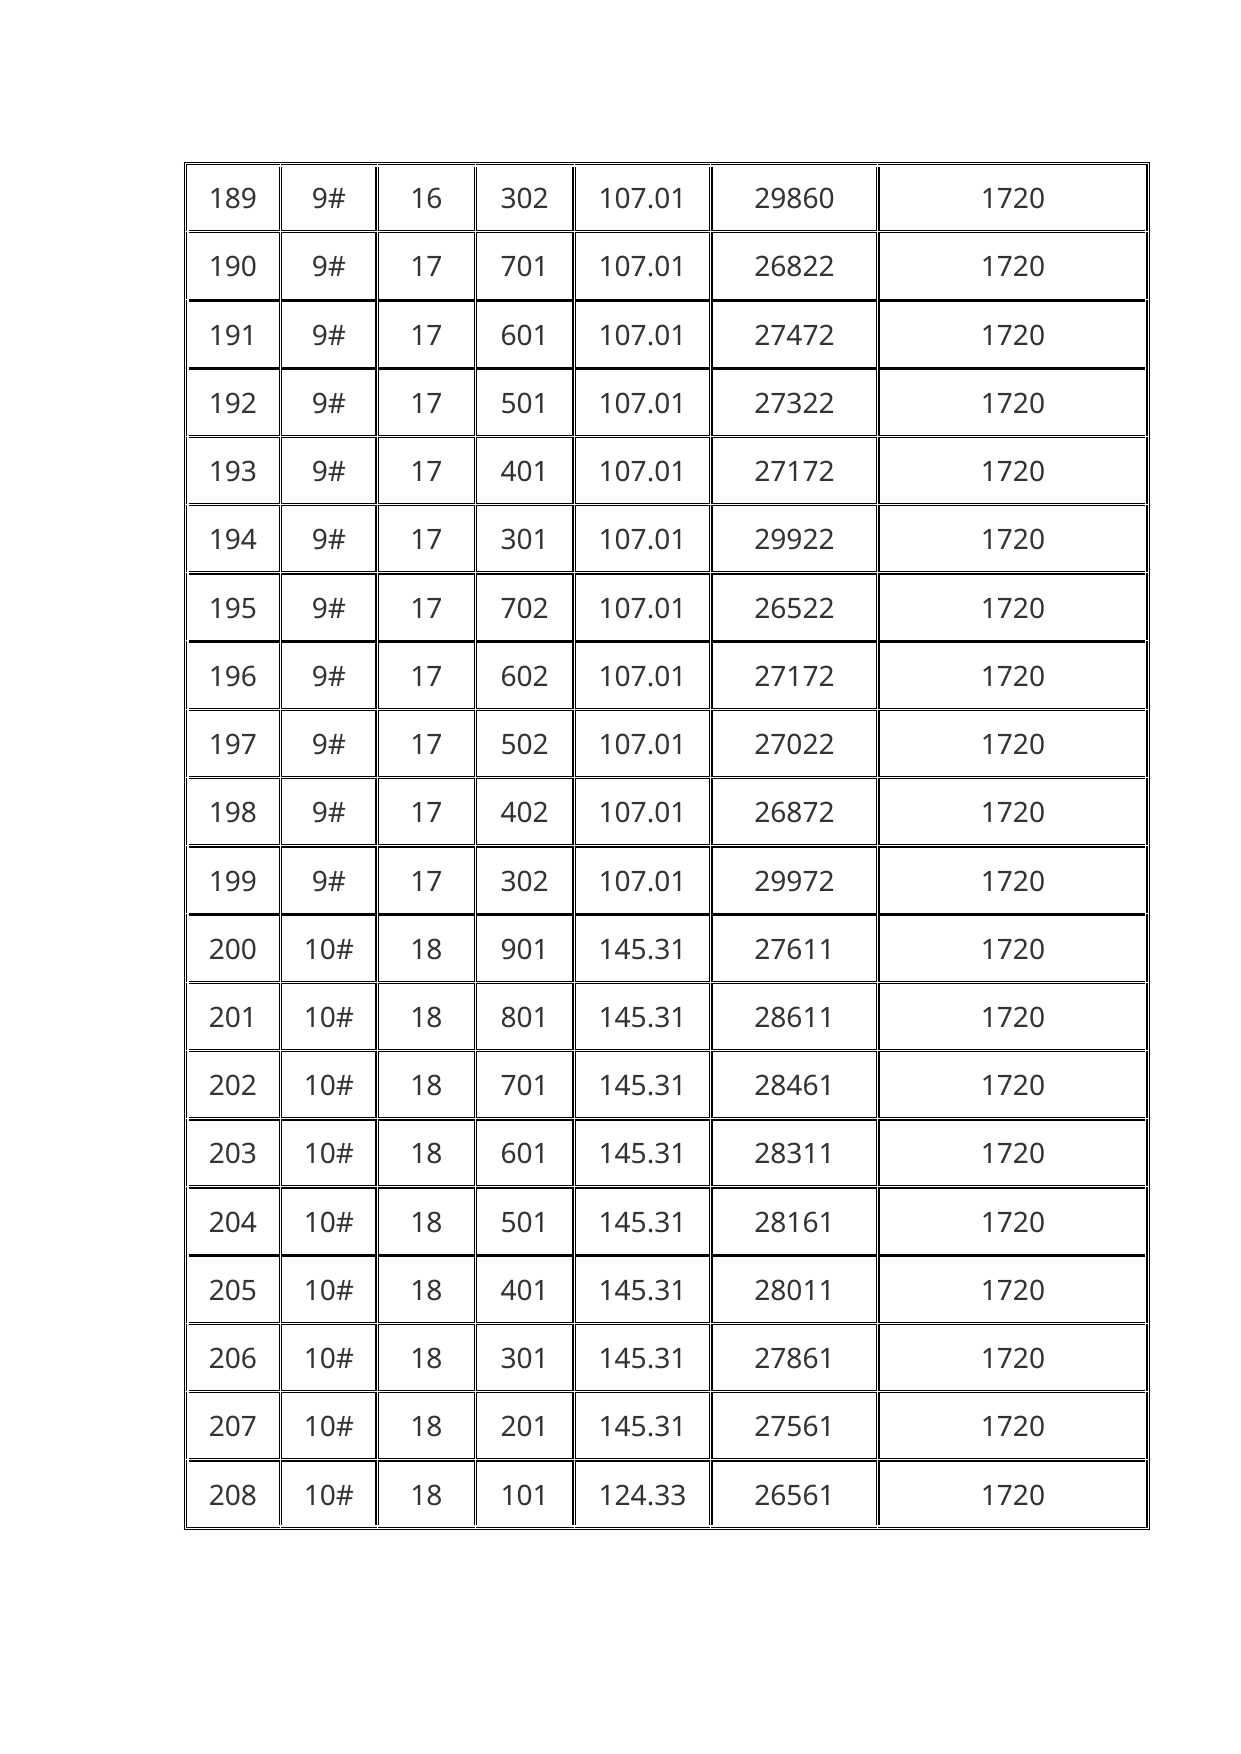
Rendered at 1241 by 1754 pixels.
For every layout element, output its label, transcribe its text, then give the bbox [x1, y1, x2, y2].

table_cell 1720 [878, 1185, 1148, 1254]
table_cell 202 [187, 1049, 279, 1117]
table_cell 501 [477, 370, 572, 435]
table_cell 9# [282, 233, 375, 298]
table_cell 1720 [878, 1458, 1148, 1527]
table_cell 27172 [713, 438, 876, 503]
table_cell 1720 [880, 1390, 1147, 1458]
table_cell 107.01 [576, 506, 709, 571]
table_cell 203 [187, 1117, 279, 1185]
table_cell 18 [379, 1325, 474, 1390]
table_cell 10# [282, 1052, 375, 1117]
table_cell 17 [379, 506, 474, 571]
table_cell 101 [475, 1458, 574, 1527]
table_cell 145.31 [576, 1325, 709, 1390]
table_cell 10# [282, 1393, 375, 1458]
table_cell 501 [477, 1189, 572, 1254]
table_cell 1720 [880, 776, 1147, 844]
table_cell 17 [379, 643, 474, 708]
table_cell 801 [477, 984, 572, 1049]
table_cell 29972 [713, 848, 876, 912]
table_cell 196 [185, 640, 279, 708]
table_cell 17 [379, 848, 474, 912]
table_cell 26822 [713, 233, 876, 298]
table_cell 701 [477, 233, 572, 298]
table_cell 17 [379, 779, 474, 844]
table_cell 901 [477, 916, 572, 981]
table_cell 701 [477, 1052, 572, 1117]
table_cell 28011 [713, 1257, 876, 1322]
table_cell 1720 [880, 367, 1146, 435]
table_cell 191 [185, 299, 279, 367]
table_cell 29860 [711, 163, 878, 230]
table_cell 301 [477, 1325, 572, 1390]
table_cell 26872 [713, 779, 876, 844]
table_cell 107.01 [574, 163, 711, 230]
table_cell 189 [187, 165, 280, 230]
table_cell 27611 [713, 916, 876, 981]
table_cell 1720 [880, 1254, 1146, 1322]
table_cell 18 [379, 916, 474, 981]
table_cell 401 [477, 1257, 572, 1322]
table_cell 28611 [713, 984, 876, 1049]
table_cell 27322 [713, 370, 876, 435]
table_cell 10# [282, 916, 375, 981]
table_cell 107.01 [576, 643, 709, 708]
table_cell 107.01 [576, 233, 709, 298]
table_cell 28161 [713, 1189, 876, 1254]
table_cell 197 [187, 708, 279, 776]
table_cell 702 [477, 575, 572, 639]
table_cell 601 [477, 1121, 572, 1185]
table_cell 28311 [713, 1121, 876, 1185]
table_cell 198 [187, 776, 279, 844]
table_cell 9# [282, 370, 375, 435]
table_cell 27472 [713, 302, 876, 367]
table_cell 302 [475, 163, 574, 230]
table_cell 10# [282, 1121, 375, 1185]
table_cell 16 [377, 165, 475, 230]
table_cell 1720 [880, 299, 1148, 367]
table_cell 401 [477, 438, 572, 503]
table_cell 17 [379, 233, 474, 298]
table_cell 10# [282, 984, 375, 1049]
table_cell 190 [187, 230, 279, 298]
table_cell 27022 [713, 711, 876, 776]
table_cell 107.01 [576, 575, 709, 639]
table_cell 207 [187, 1390, 279, 1458]
table_cell 201 [187, 981, 279, 1049]
table_cell 17 [379, 302, 474, 367]
table_cell 26522 [713, 575, 876, 639]
table_cell 26561 [711, 1458, 878, 1527]
table_cell 18 [379, 1052, 474, 1117]
table_cell 1720 [880, 1322, 1147, 1390]
table_cell 145.31 [576, 1189, 709, 1254]
table_cell 602 [477, 643, 572, 708]
table_cell 9# [282, 575, 375, 639]
table_cell 1720 [880, 435, 1147, 503]
table_cell 601 [477, 302, 572, 367]
table_cell 1720 [880, 1117, 1147, 1185]
table_cell 204 [185, 1185, 280, 1254]
table_cell 194 [187, 503, 279, 571]
table_cell 10# [280, 1458, 377, 1527]
table_cell 145.31 [576, 1121, 709, 1185]
table_cell 9# [282, 302, 375, 367]
table_cell 9# [282, 779, 375, 844]
table_cell 18 [379, 1189, 474, 1254]
table_cell 27861 [713, 1325, 876, 1390]
table_cell 107.01 [576, 302, 709, 367]
table_cell 205 [187, 1254, 279, 1322]
table_cell 1720 [880, 708, 1147, 776]
table_cell 1720 [878, 571, 1148, 639]
table_cell 107.01 [576, 848, 709, 912]
table_cell 18 [379, 1121, 474, 1185]
table_cell 9# [282, 438, 375, 503]
table_cell 18 [377, 1461, 475, 1527]
table_cell 17 [379, 575, 474, 639]
table_cell 17 [379, 438, 474, 503]
table_cell 107.01 [576, 711, 709, 776]
table_cell 200 [185, 913, 279, 981]
table_cell 1720 [880, 230, 1147, 298]
table_cell 145.31 [576, 984, 709, 1049]
table_cell 145.31 [576, 1052, 709, 1117]
table_cell 18 [379, 984, 474, 1049]
table_cell 145.31 [576, 916, 709, 981]
table_cell 107.01 [576, 370, 709, 435]
table_cell 145.31 [576, 1393, 709, 1458]
table_cell 10# [282, 1189, 375, 1254]
table_cell 9# [282, 711, 375, 776]
table_cell 17 [379, 370, 474, 435]
table_cell 192 [187, 367, 279, 435]
table_cell 18 [379, 1393, 474, 1458]
table_cell 27561 [713, 1393, 876, 1458]
table_cell 201 [477, 1393, 572, 1458]
table_cell 28461 [713, 1052, 876, 1117]
table_cell 193 [187, 435, 279, 503]
table_cell 124.33 [574, 1458, 711, 1527]
table_cell 402 [477, 779, 572, 844]
table_cell 107.01 [576, 779, 709, 844]
table_cell 199 [185, 844, 280, 912]
table_cell 302 [477, 848, 572, 912]
table_cell 9# [282, 848, 375, 912]
table_cell 1720 [880, 1049, 1147, 1117]
table_cell 18 [379, 1257, 474, 1322]
table_cell 208 [185, 1458, 280, 1527]
table_cell 1720 [880, 503, 1147, 571]
table_cell 1720 [880, 640, 1148, 708]
table_cell 9# [282, 643, 375, 708]
table_cell 195 [185, 571, 280, 639]
table_cell 301 [477, 506, 572, 571]
table_cell 502 [477, 711, 572, 776]
table_cell 10# [282, 1325, 375, 1390]
table_cell 29922 [713, 506, 876, 571]
table_cell 1720 [880, 981, 1147, 1049]
table_cell 206 [187, 1322, 279, 1390]
table_cell 1720 [880, 913, 1148, 981]
table_cell 27172 [713, 643, 876, 708]
table_cell 9# [280, 163, 377, 230]
table_cell 145.31 [576, 1257, 709, 1322]
table_cell 1720 [878, 165, 1146, 230]
table_cell 107.01 [576, 438, 709, 503]
table_cell 1720 [878, 844, 1148, 912]
table_cell 10# [282, 1257, 375, 1322]
table_cell 9# [282, 506, 375, 571]
table_cell 17 [379, 711, 474, 776]
